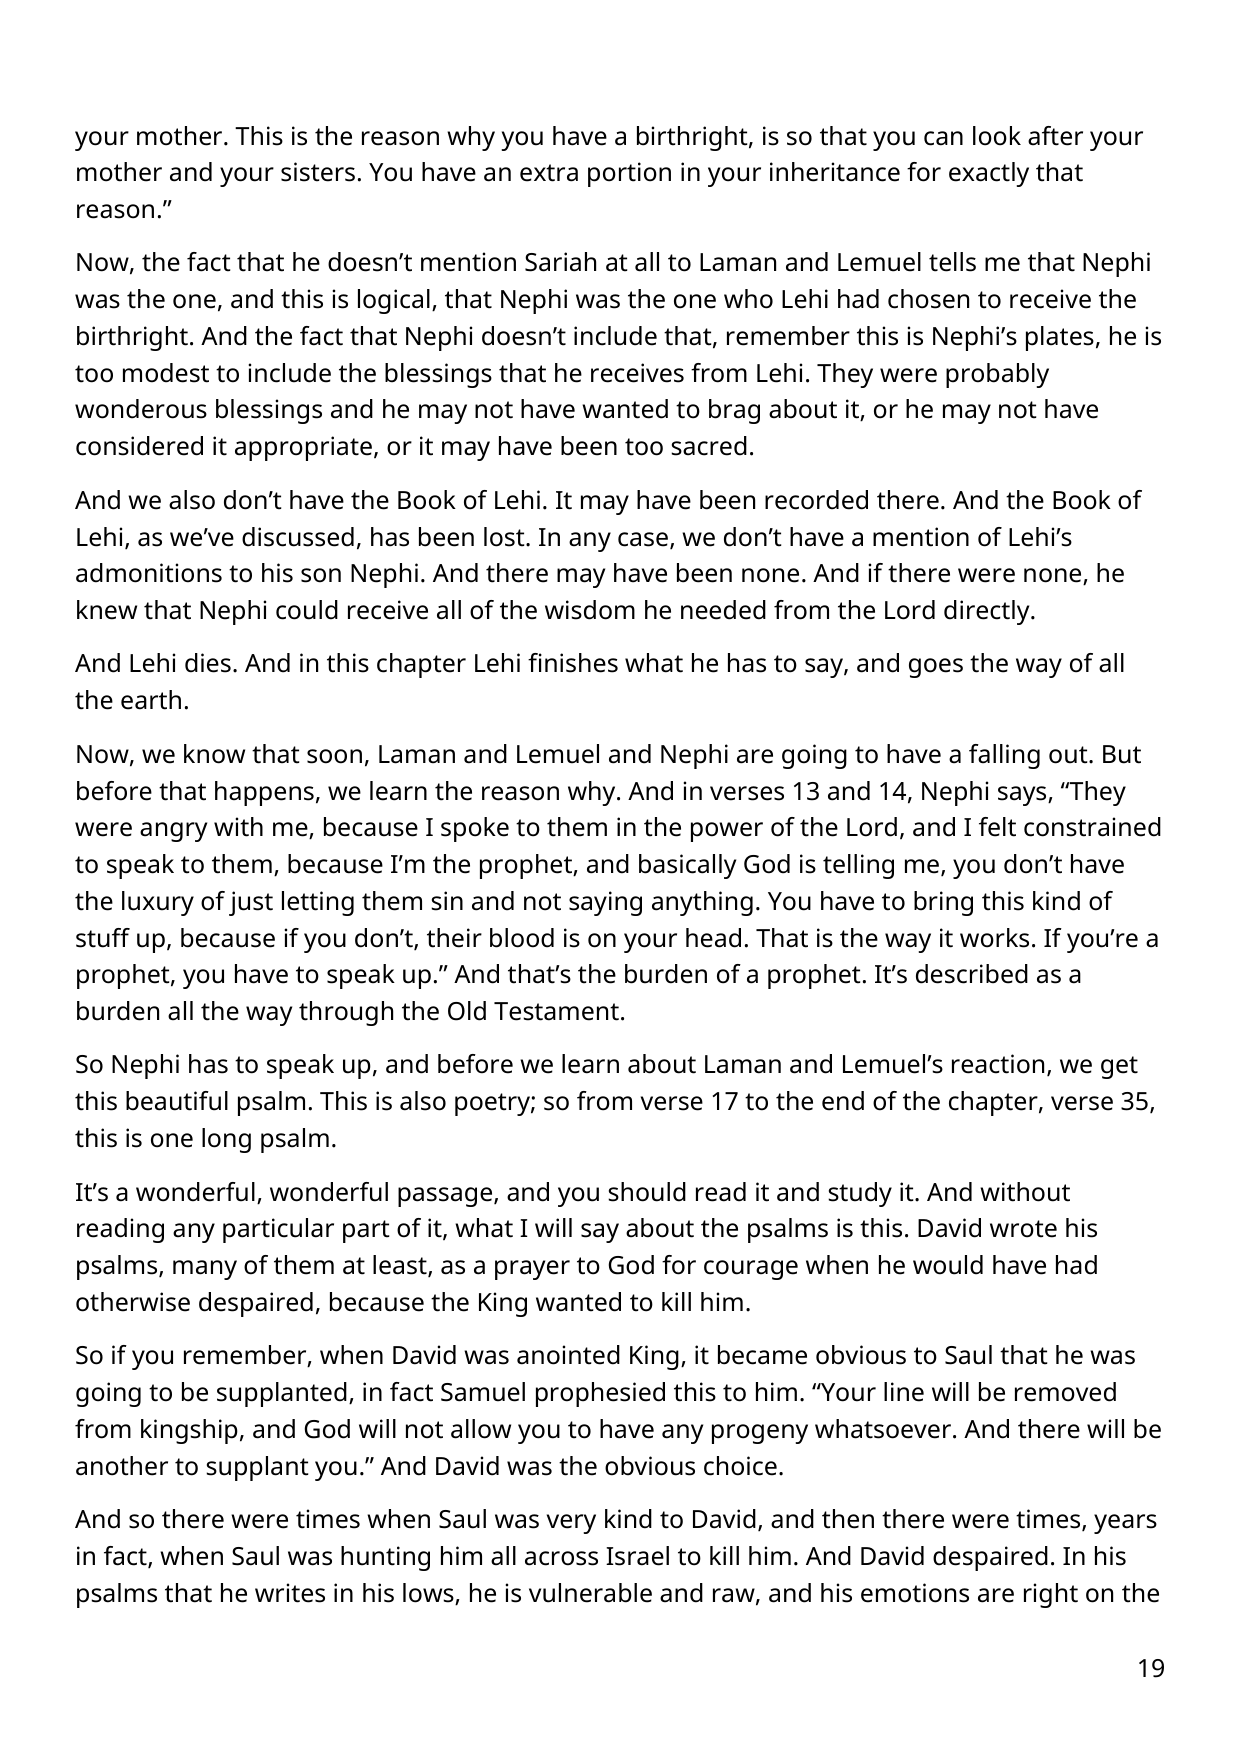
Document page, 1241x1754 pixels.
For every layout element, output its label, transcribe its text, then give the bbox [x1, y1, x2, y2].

text So Nephi has to speak up, and before we learn about Laman and Lemuel’s reaction, we get this beautiful psalm. This is also poetry; so from verse 17 to the end of the chapter, verse 35, this is one long psalm. [75, 1047, 1165, 1155]
text Now, the fact that he doesn’t mention Sariah at all to Laman and Lemuel tells me that Nephi was the one, and this is logical, that Nephi was the one who Lehi had chosen to receive the birthright. And the fact that Nephi doesn’t include that, remember this is Nephi’s plates, he is too modest to include the blessings that he receives from Lehi. They were probably wonderous blessings and he may not have wanted to brag about it, or he may not have considered it appropriate, or it may have been too sacred. [75, 245, 1165, 463]
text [75, 1502, 1165, 1609]
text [75, 118, 1165, 226]
text Now, we know that soon, Laman and Lemuel and Nephi are going to have a falling out. But before that happens, we learn the reason why. And in verses 13 and 14, Nephi says, “They were angry with me, because I spoke to them in the power of the Lord, and I felt constrained to speak to them, because I’m the prophet, and basically God is telling me, you don’t have the luxury of just letting them sin and not saying anything. You have to bring this kind of stuff up, because if you don’t, their blood is on your head. That is the way it works. If you’re a prophet, you have to speak up.” And that’s the burden of a prophet. It’s described as a burden all the way through the Old Testament. [75, 736, 1165, 1028]
text And Lehi dies. And in this chapter Lehi finishes what he has to say, and goes the way of all the earth. [75, 646, 1165, 717]
text It’s a wonderful, wonderful passage, and you should read it and study it. And without reading any particular part of it, what I will say about the psalms is this. David wrote his psalms, many of them at least, as a prayer to God for courage when he would have had otherwise despaired, because the King wanted to kill him. [75, 1174, 1165, 1318]
text And we also don’t have the Book of Lehi. It may have been recorded there. And the Book of Lehi, as we’ve discussed, has been lost. In any case, we don’t have a mention of Lehi’s admonitions to his son Nephi. And there may have been none. And if there were none, he knew that Nephi could receive all of the wisdom he needed from the Lord directly. [75, 482, 1165, 627]
text So if you remember, when David was anointed King, it became obvious to Saul that he was going to be supplanted, in fact Samuel prophesied this to him. “Your line will be removed from kingship, and God will not allow you to have any progeny whatsoever. And there will be another to supplant you.” And David was the obvious choice. [75, 1338, 1165, 1482]
